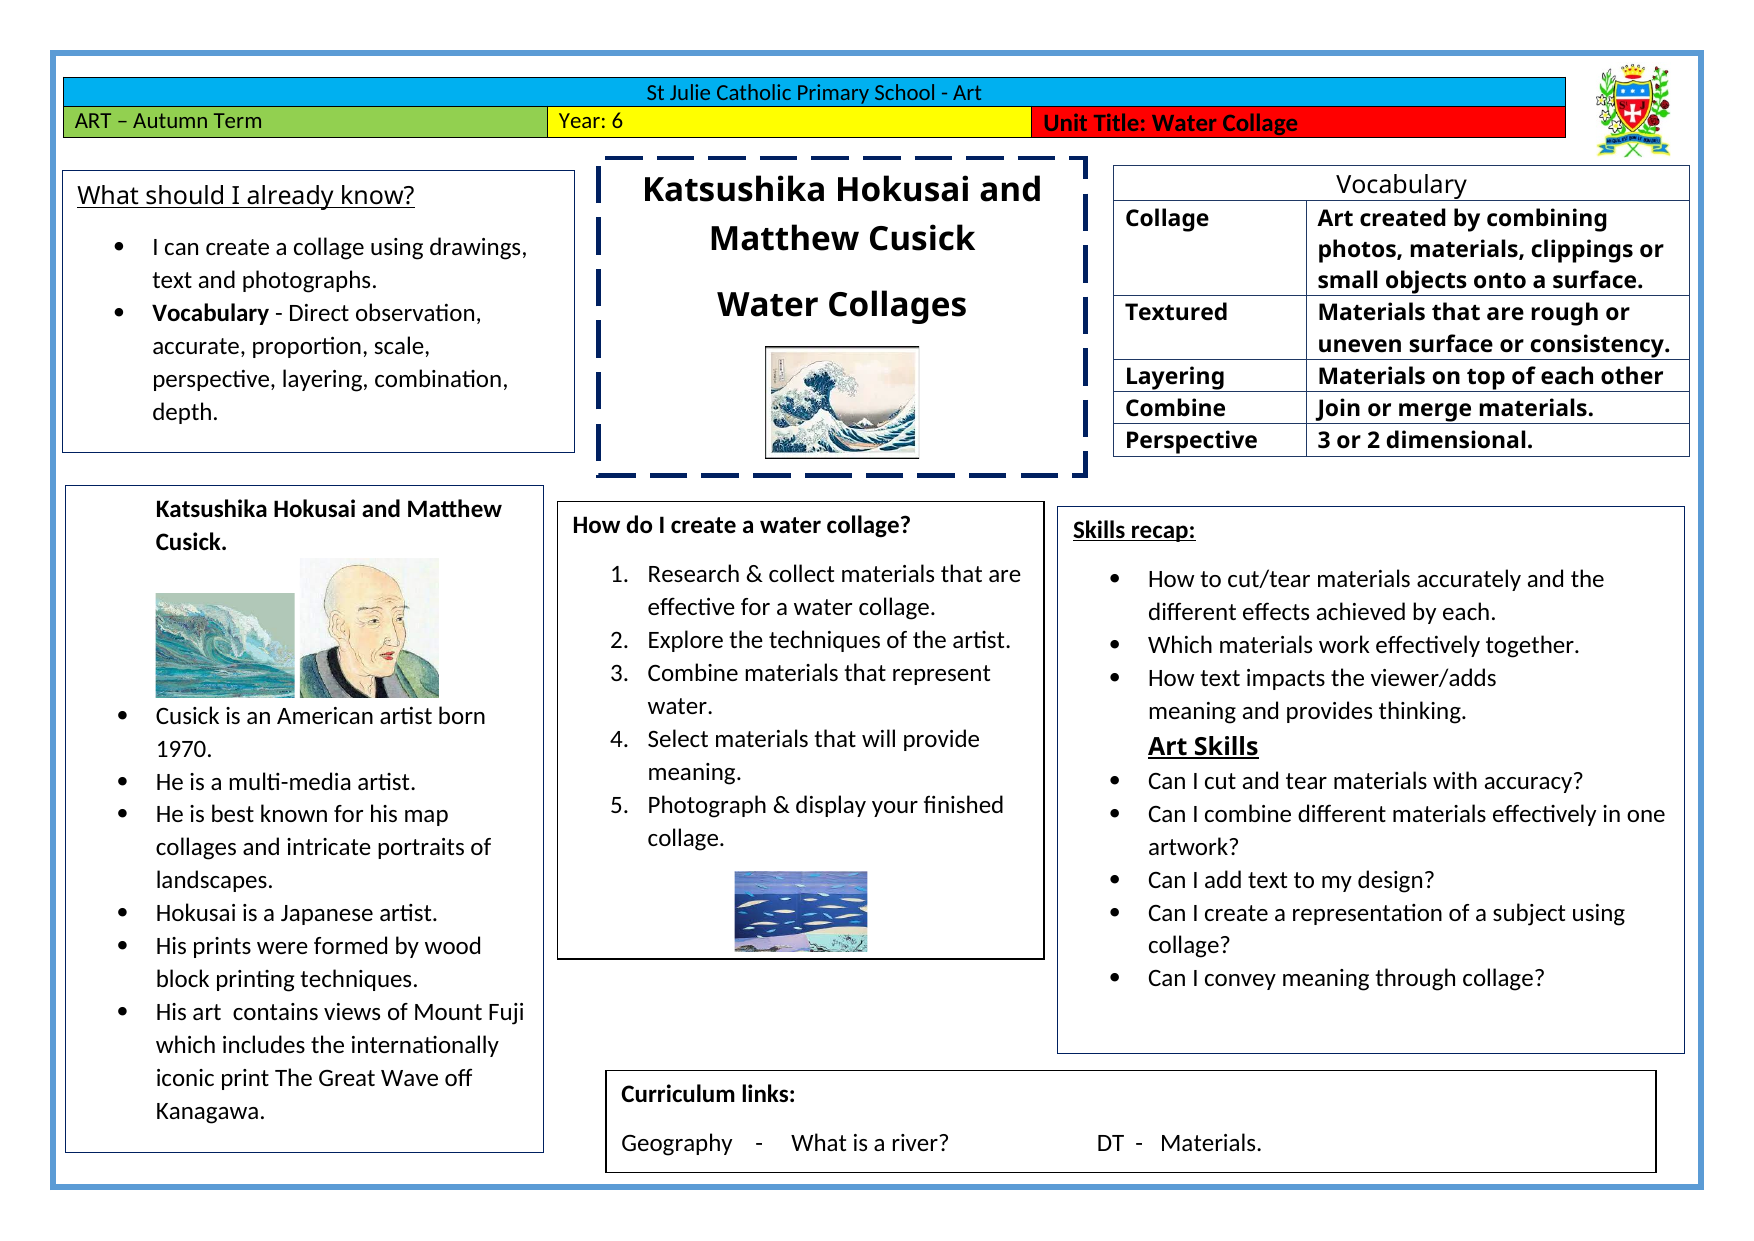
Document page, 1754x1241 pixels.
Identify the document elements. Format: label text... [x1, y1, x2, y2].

table_cell Year: 6 [548, 107, 1031, 137]
picture [299, 558, 439, 698]
table_cell Unit Title: Water Collage [1032, 107, 1565, 137]
picture [155, 593, 295, 698]
picture [1595, 62, 1671, 157]
table_cell ART – Autumn Term [64, 107, 547, 137]
picture [734, 871, 868, 952]
picture [765, 346, 920, 459]
table_header St Julie Catholic Primary School - Art [64, 78, 1565, 106]
